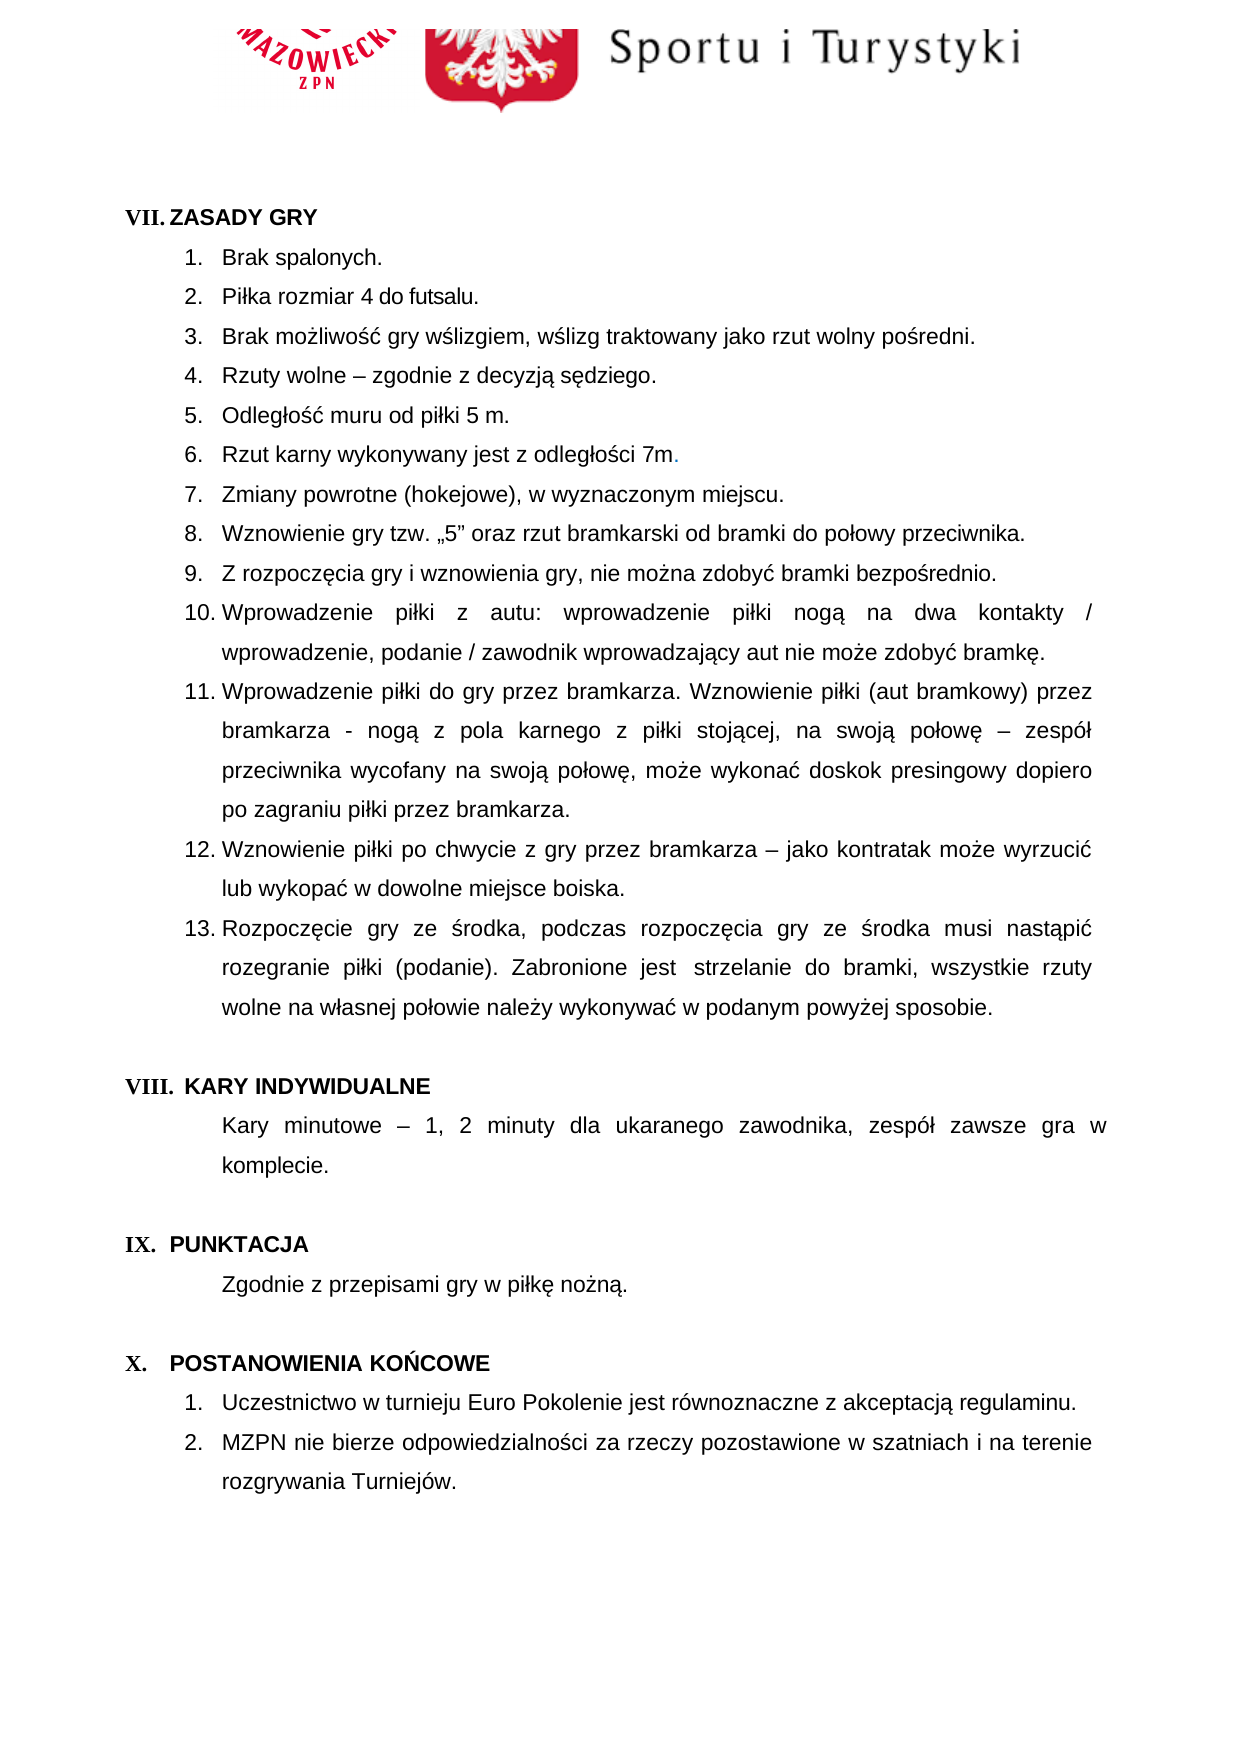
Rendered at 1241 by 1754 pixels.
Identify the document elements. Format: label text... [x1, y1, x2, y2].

subtitle POSTANOWIENIA KOŃCOWE [125, 1349, 1107, 1376]
list Piłka rozmiar 4 do futsalu. [184, 283, 1107, 309]
list Kary minutowe – 1, 2 minuty dla ukaranego zawodnika, zespół zawsze gra w komplecie. [222, 1112, 1107, 1178]
list Wznowienie gry tzw. „5” oraz rzut bramkarski od bramki do połowy przeciwnika. [184, 520, 1107, 546]
list MZPN nie bierze odpowiedzialności za rzeczy pozostawione w szatniach i na terenie rozgrywania Turniejów. [184, 1429, 1093, 1494]
picture [425, 29, 1020, 113]
list Brak możliwość gry wślizgiem, wślizg traktowany jako rzut wolny pośredni. [184, 323, 1107, 349]
list Wznowienie piłki po chwycie z gry przez bramkarza – jako kontratak może wyrzucić lub wykopać w dowolne miejsce boiska. [184, 836, 1093, 902]
subtitle KARY INDYWIDUALNE [125, 1073, 1107, 1099]
list Rozpoczęcie gry ze środka, podczas rozpoczęcia gry ze środka musi nastąpić rozegranie piłki (podanie). Zabronione jest strzelanie do bramki, wszystkie rzuty wolne na własnej połowie należy wykonywać w podanym powyżej sposobie. [184, 915, 1092, 1020]
subtitle PUNKTACJA [125, 1231, 1107, 1257]
picture [212, 29, 420, 113]
subtitle ZASADY GRY [125, 204, 1107, 231]
list Rzuty wolne – zgodnie z decyzją sędziego. [184, 362, 1107, 388]
list Rzut karny wykonywany jest z odległości 7m. [184, 441, 1107, 467]
list Zmiany powrotne (hokejowe), w wyznaczonym miejscu. [184, 481, 1107, 507]
list Wprowadzenie piłki z autu: wprowadzenie piłki nogą na dwa kontakty / wprowadzenie, podanie / zawodnik wprowadzający aut nie może zdobyć bramkę. [184, 599, 1093, 665]
list Odległość muru od piłki 5 m. [184, 402, 1107, 428]
list Uczestnictwo w turnieju Euro Pokolenie jest równoznaczne z akceptacją regulaminu. [184, 1389, 1093, 1416]
list Z rozpoczęcia gry i wznowienia gry, nie można zdobyć bramki bezpośrednio. [184, 559, 1107, 586]
list Wprowadzenie piłki do gry przez bramkarza. Wznowienie piłki (aut bramkowy) przez bramkarza - nogą z pola karnego z piłki stojącej, na swoją połowę – zespół przeciwnika wycofany na swoją połowę, może wykonać doskok presingowy dopiero po zagraniu piłki przez bramkarza. [184, 678, 1093, 823]
list Zgodnie z przepisami gry w piłkę nożną. [222, 1271, 1107, 1297]
list Brak spalonych. [184, 244, 1107, 270]
